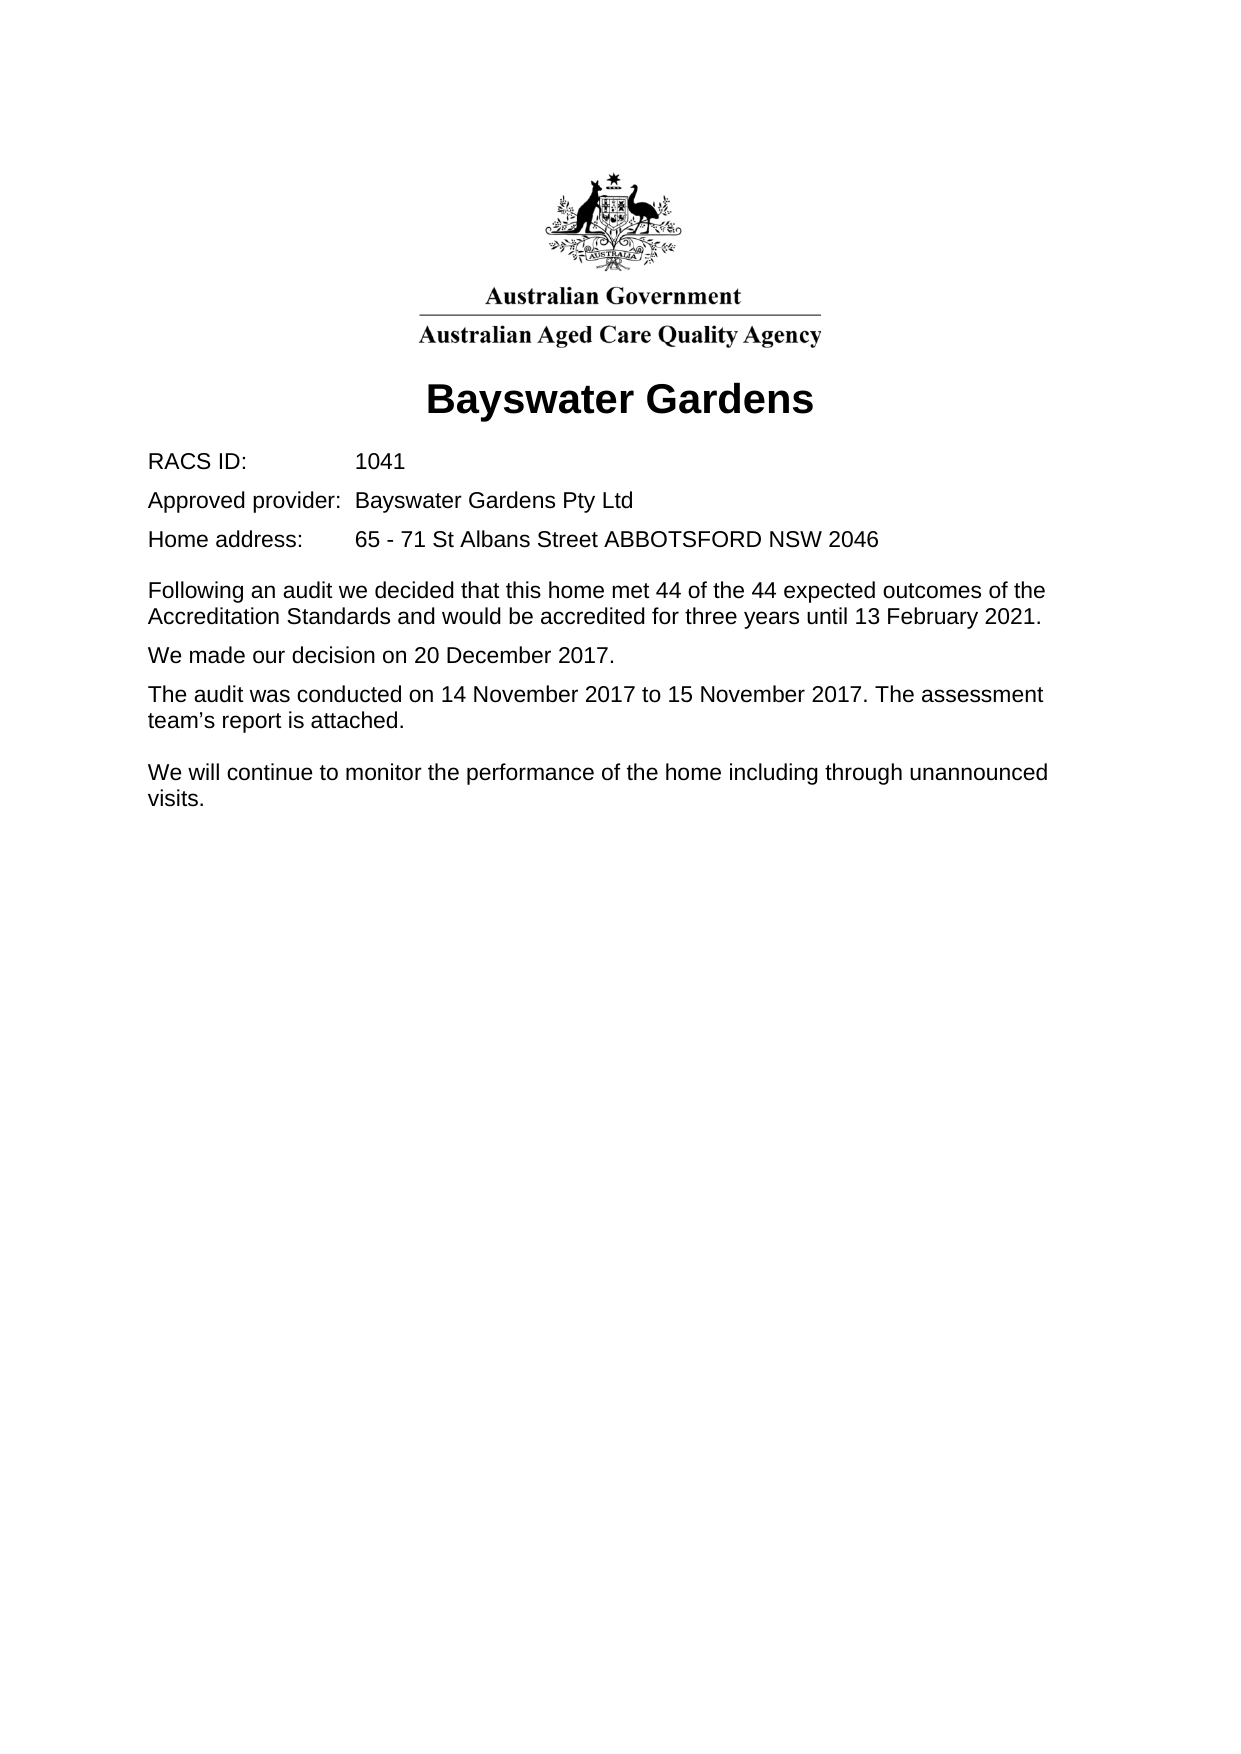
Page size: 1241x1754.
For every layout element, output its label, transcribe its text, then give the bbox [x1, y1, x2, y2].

text Home address: 65 - 71 St Albans Street ABBOTSFORD NSW 2046 [148, 526, 1092, 552]
title Bayswater Gardens [148, 375, 1092, 423]
table_header Following an audit we decided that this home met 44 of the 44 expected outcomes of the Accreditation Standards and would be accredited for three years until 13 February 2021. We made our decision on 20 December 2017. The audit was conducted on 14 November 2017 to 15 November 2017. The assessment team’s report is attached. [136, 564, 1104, 746]
text RACS ID: 1041 [148, 448, 1092, 474]
table_cell We will continue to monitor the performance of the home including through unannounced visits. [136, 746, 1104, 824]
picture [418, 172, 822, 350]
text Approved provider: Bayswater Gardens Pty Ltd [148, 487, 1092, 513]
